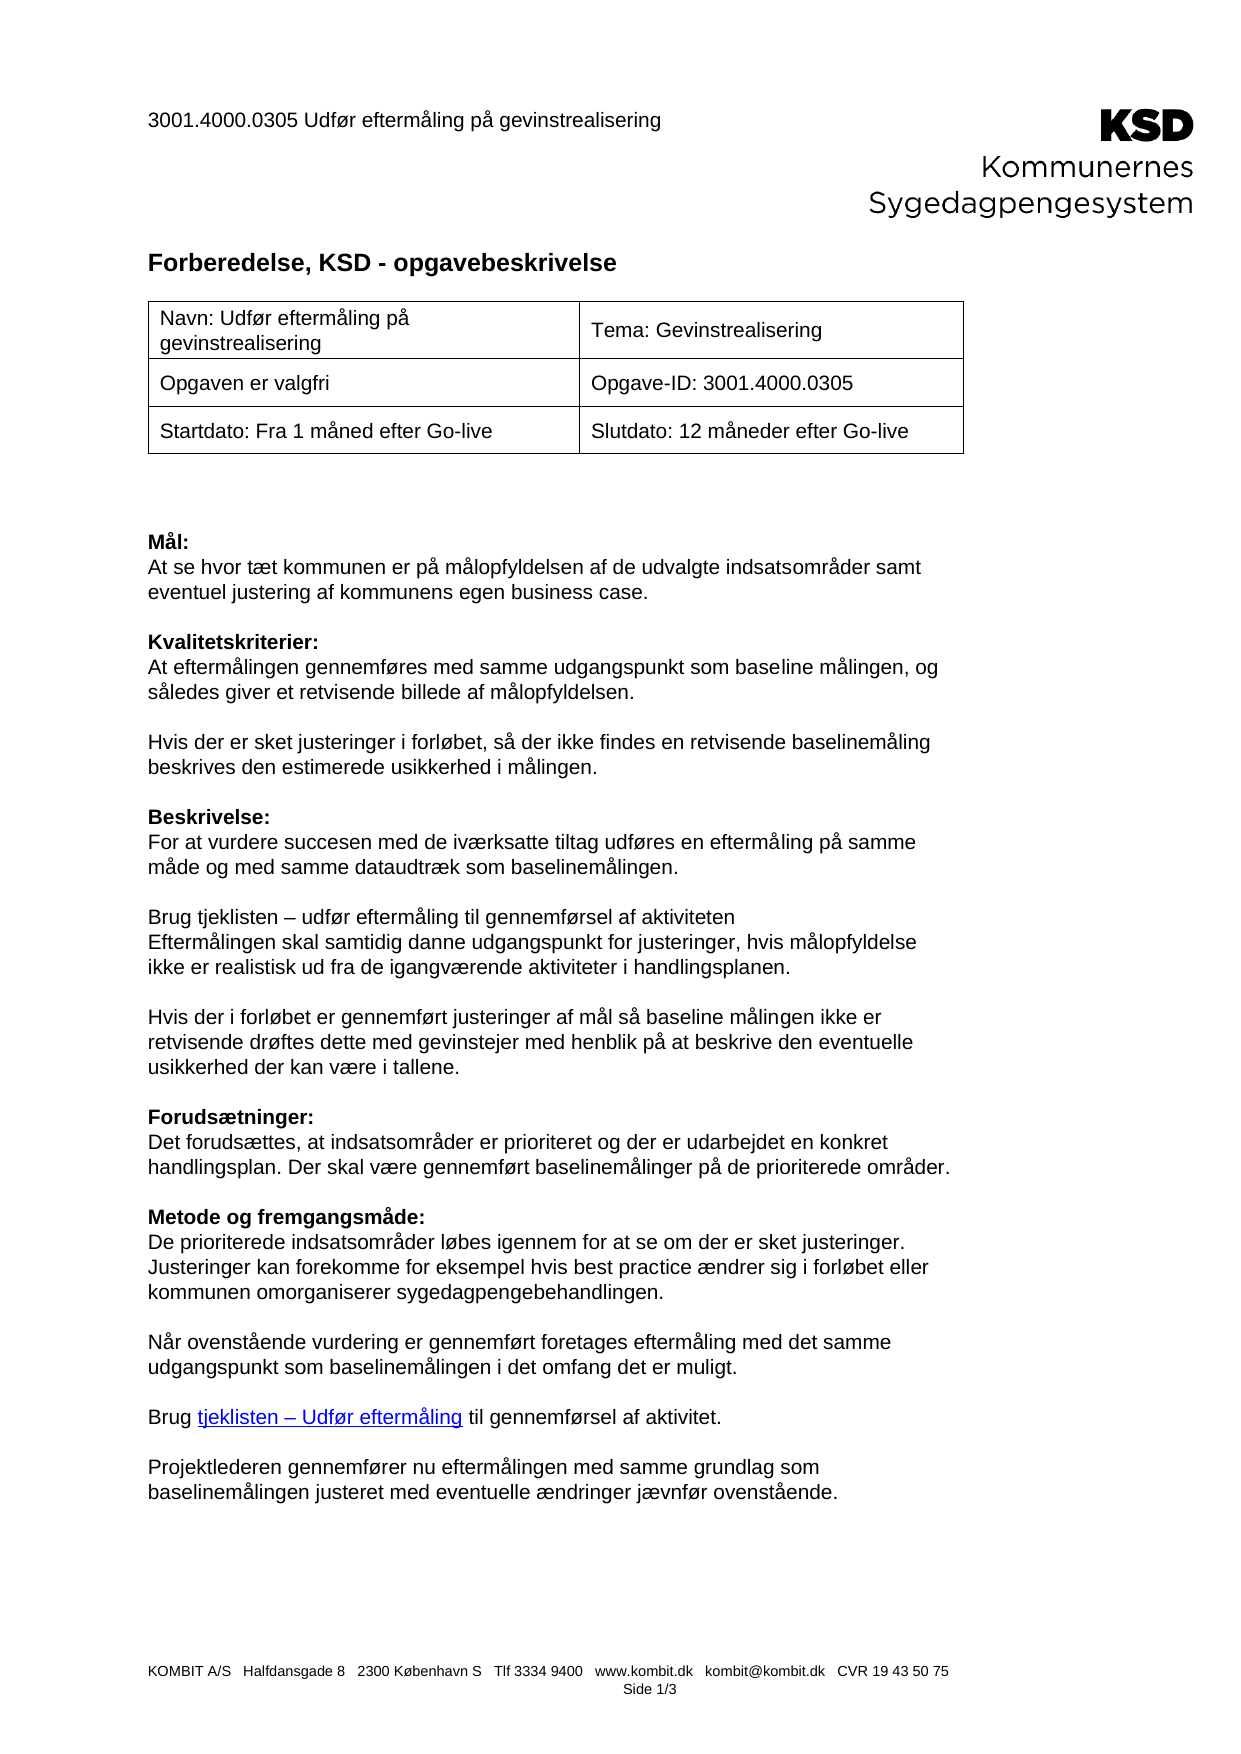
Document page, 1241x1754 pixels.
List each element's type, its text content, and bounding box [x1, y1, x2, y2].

text Kvalitetskriterier: [148, 629, 957, 654]
table_header Tema: Gevinstrealisering [580, 302, 963, 358]
text Beskrivelse: [148, 804, 957, 829]
text Hvis der er sket justeringer i forløbet, så der ikke findes en retvisende baselinemåling beskrives den estimerede usikkerhed i målingen. [148, 729, 957, 779]
text Forudsætninger: [148, 1104, 957, 1129]
text Projektlederen gennemfører nu eftermålingen med samme grundlag som baselinemålingen justeret med eventuelle ændringer jævnfør ovenstående. [148, 1454, 957, 1504]
text De prioriterede indsatsområder løbes igennem for at se om der er sket justeringer. Justeringer kan forekomme for eksempel hvis best practice ændrer sig i forløbet eller kommunen omorganiserer sygedagpengebehandlingen. [148, 1229, 957, 1304]
table_header Navn: Udfør eftermåling på gevinstrealisering [149, 302, 579, 358]
text For at vurdere succesen med de iværksatte tiltag udføres en eftermåling på samme måde og med samme dataudtræk som baselinemålingen. [148, 829, 957, 879]
text Forberedelse, KSD - opgavebeskrivelse [148, 248, 957, 277]
text Brug tjeklisten – Udfør eftermåling til gennemførsel af aktivitet. [148, 1404, 957, 1429]
text Brug tjeklisten – udfør eftermåling til gennemførsel af aktiviteten [148, 904, 957, 929]
picture [862, 100, 1196, 223]
table_cell Slutdato: 12 måneder efter Go-live [580, 407, 963, 453]
text Hvis der i forløbet er gennemført justeringer af mål så baseline målingen ikke er retvisende drøftes dette med gevinstejer med henblik på at beskrive den eventuelle usikkerhed der kan være i tallene. [148, 1004, 957, 1079]
table_cell Opgave-ID: 3001.4000.0305 [580, 359, 963, 406]
text Mål: [148, 529, 957, 554]
text Eftermålingen skal samtidig danne udgangspunkt for justeringer, hvis målopfyldelse ikke er realistisk ud fra de igangværende aktiviteter i handlingsplanen. [148, 929, 957, 979]
text Metode og fremgangsmåde: [148, 1204, 957, 1229]
text At eftermålingen gennemføres med samme udgangspunkt som baseline målingen, og således giver et retvisende billede af målopfyldelsen. [148, 654, 957, 704]
text At se hvor tæt kommunen er på målopfyldelsen af de udvalgte indsatsområder samt eventuel justering af kommunens egen business case. [148, 554, 957, 604]
text Når ovenstående vurdering er gennemført foretages eftermåling med det samme udgangspunkt som baselinemålingen i det omfang det er muligt. [148, 1329, 957, 1379]
table_cell Opgaven er valgfri [149, 359, 579, 406]
table_cell Startdato: Fra 1 måned efter Go-live [149, 407, 579, 453]
text Det forudsættes, at indsatsområder er prioriteret og der er udarbejdet en konkret handlingsplan. Der skal være gennemført baselinemålinger på de prioriterede områder. [148, 1129, 957, 1179]
